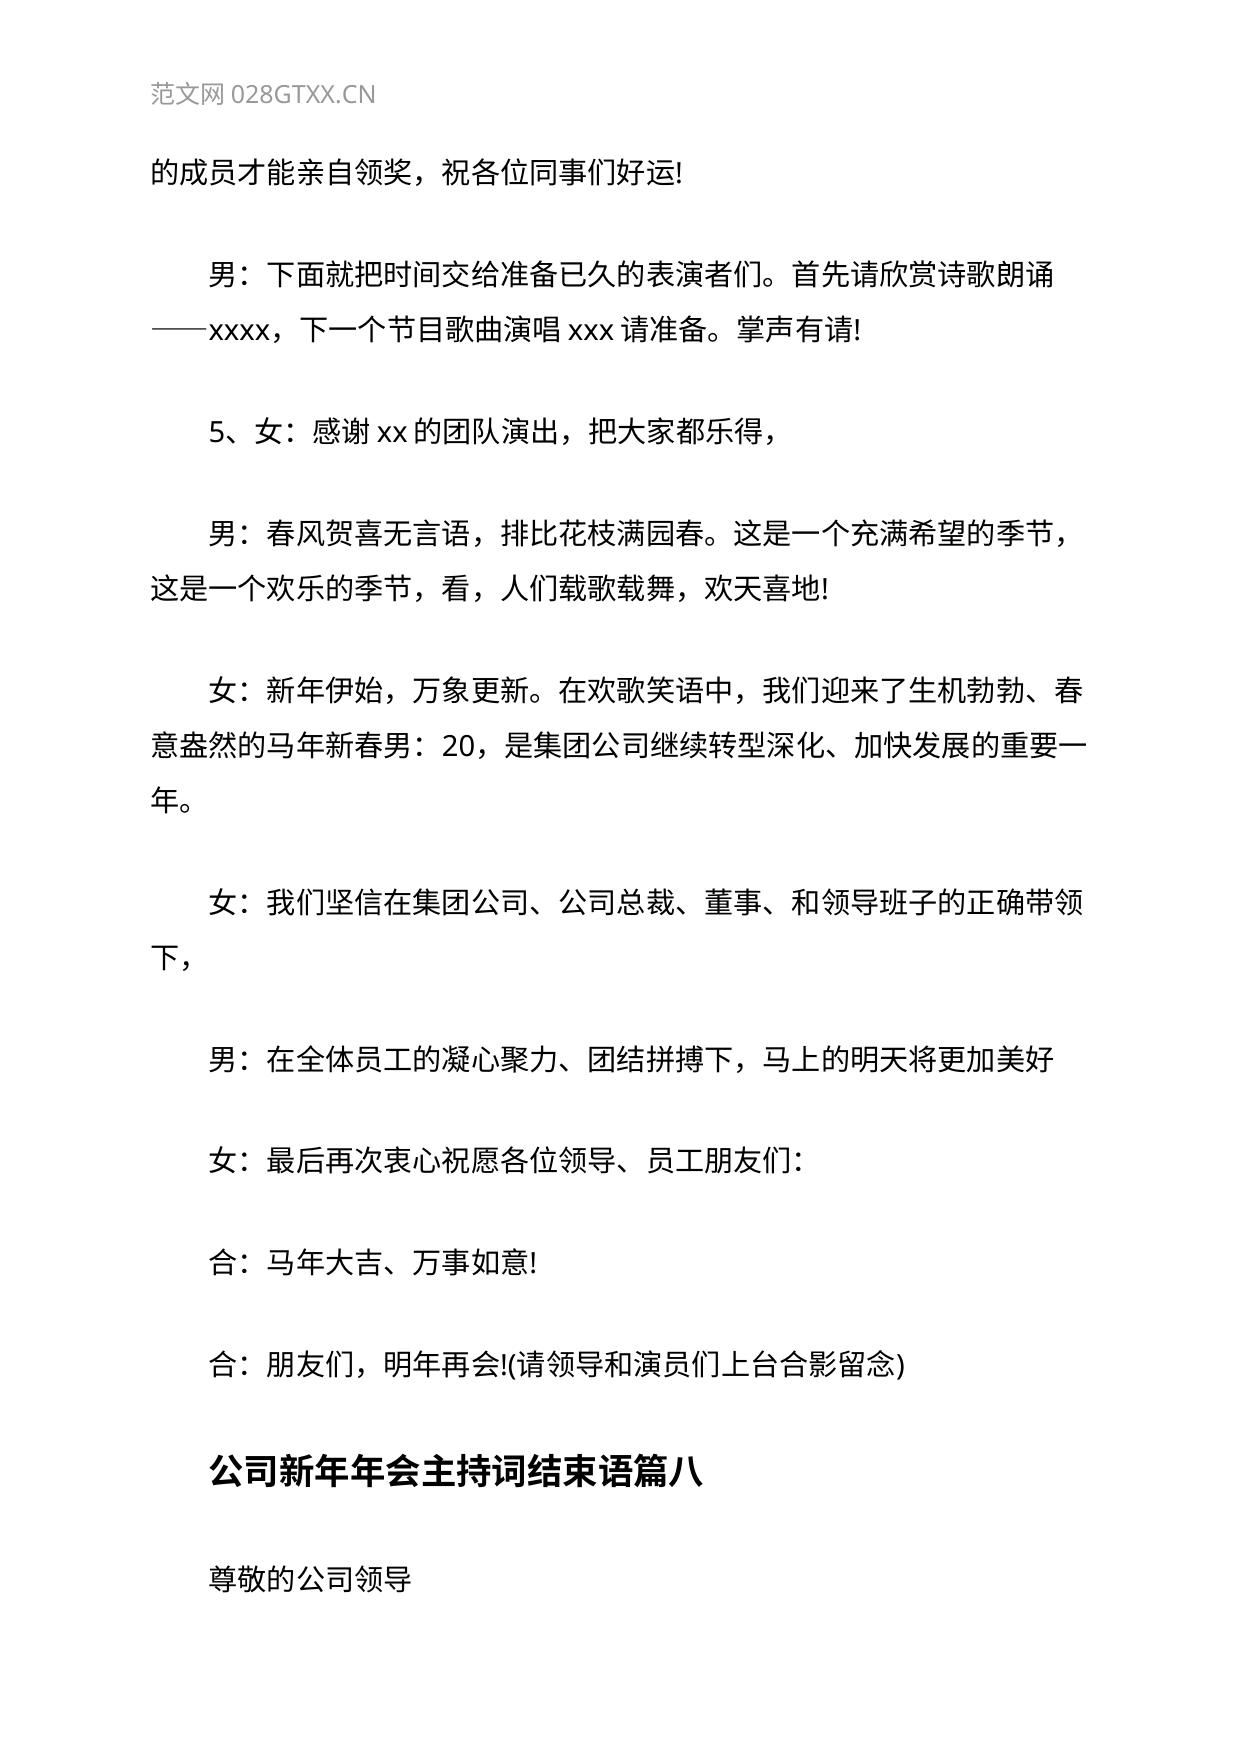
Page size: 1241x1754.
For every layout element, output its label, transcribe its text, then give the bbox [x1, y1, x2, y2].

text 女：我们坚信在集团公司、公司总裁、董事、和领导班子的正确带领下， [150, 879, 1090, 977]
text 女：新年伊始，万象更新。在欢歌笑语中，我们迎来了生机勃勃、春意盎然的马年新春男：20，是集团公司继续转型深化、加快发展的重要一年。 [150, 668, 1090, 820]
text 尊敬的公司领导 [150, 1557, 1090, 1599]
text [150, 150, 1090, 192]
text 男：春风贺喜无言语，排比花枝满园春。这是一个充满希望的季节，这是一个欢乐的季节，看，人们载歌载舞，欢天喜地! [150, 511, 1090, 608]
text 合：马年大吉、万事如意! [150, 1239, 1090, 1282]
text 5、女：感谢xx的团队演出，把大家都乐得， [150, 409, 1090, 451]
text 男：下面就把时间交给准备已久的表演者们。首先请欣赏诗歌朗诵——xxxx，下一个节目歌曲演唱xxx请准备。掌声有请! [150, 252, 1090, 349]
text 合：朋友们，明年再会!(请领导和演员们上台合影留念) [150, 1342, 1090, 1384]
text 公司新年年会主持词结束语篇八 [150, 1443, 1090, 1495]
text 女：最后再次衷心祝愿各位领导、员工朋友们： [150, 1138, 1090, 1180]
text 男：在全体员工的凝心聚力、团结拼搏下，马上的明天将更加美好 [150, 1036, 1090, 1078]
